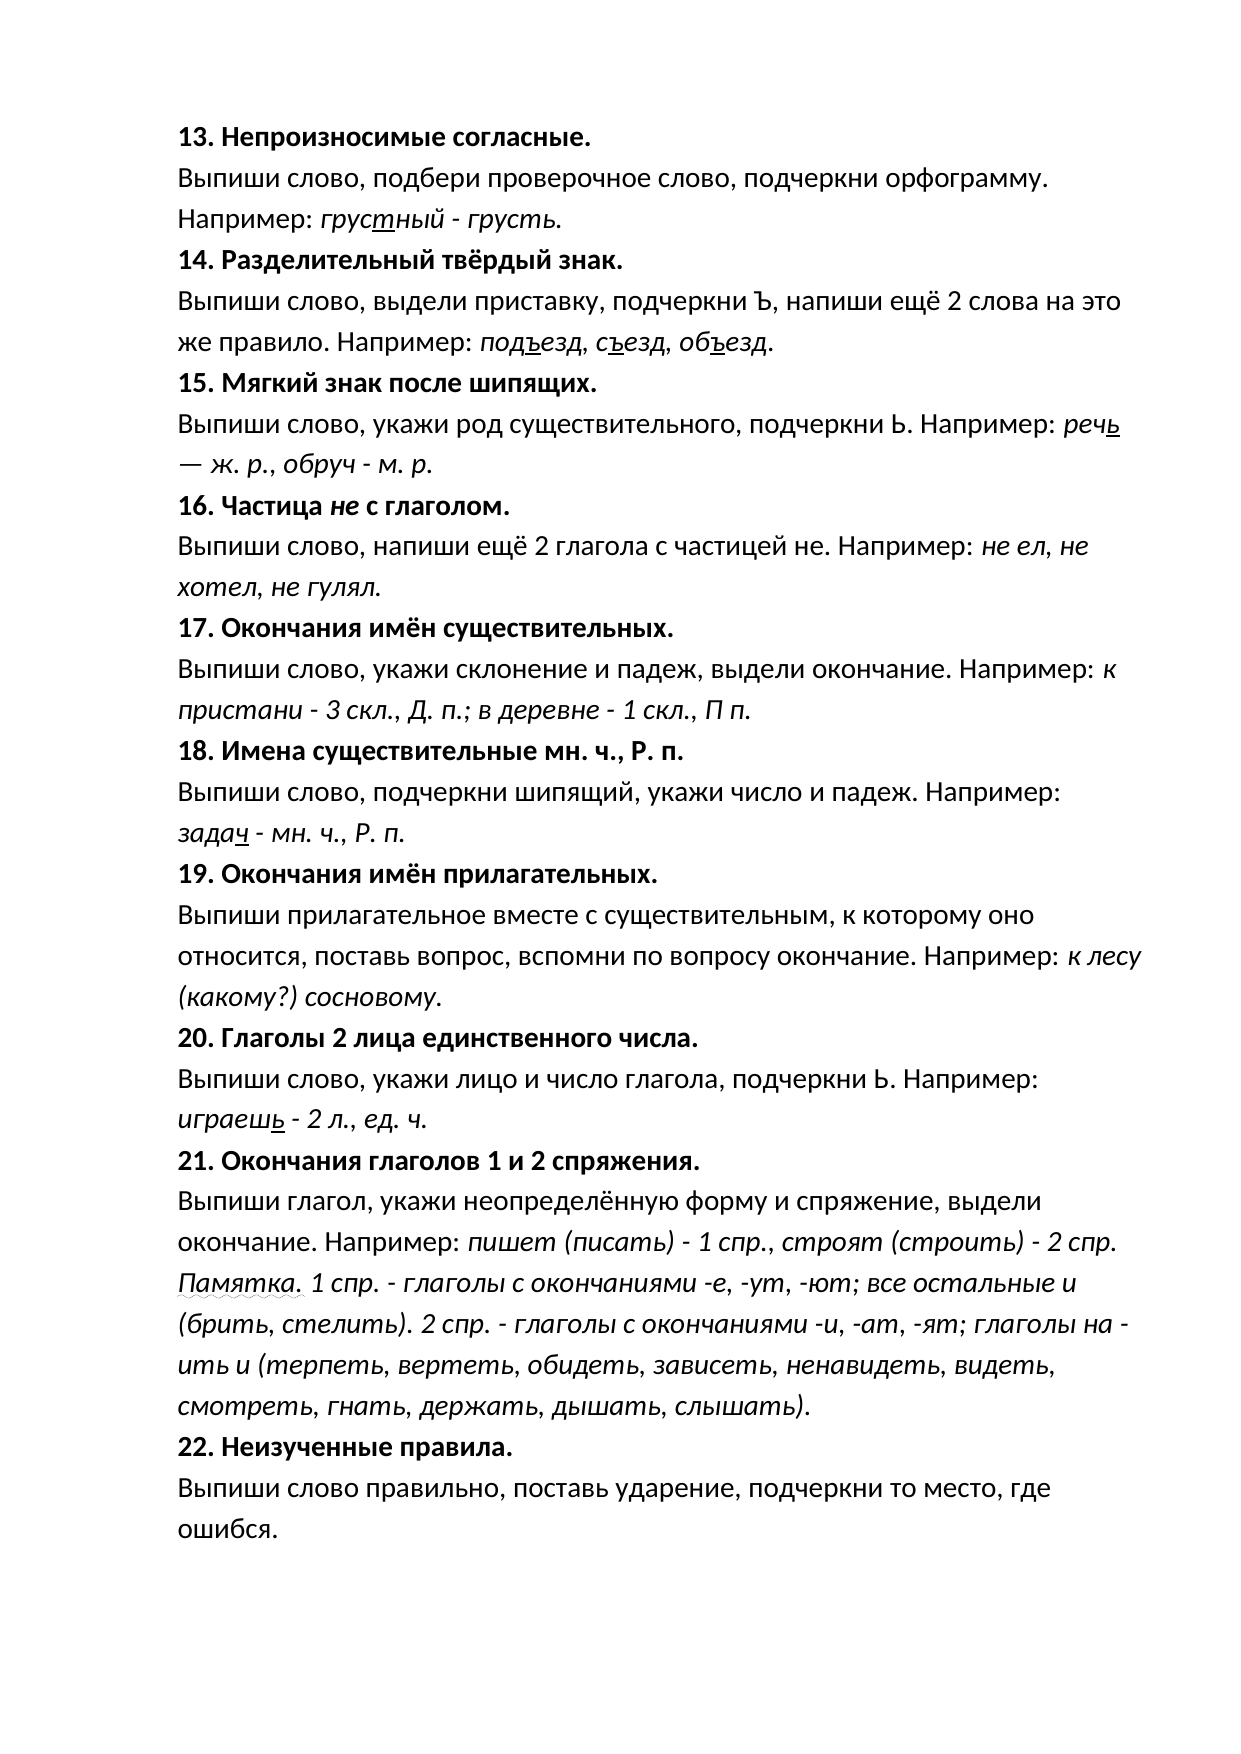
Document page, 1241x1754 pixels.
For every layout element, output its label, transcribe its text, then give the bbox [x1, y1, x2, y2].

text 13. Непроизносимые согласные. Выпиши слово, подбери проверочное слово, подчеркни орфограмму. Например: грустный - грусть. 14. Разделительный твёрдый знак. Выпиши слово, выдели приставку, подчеркни Ъ, напиши ещё 2 слова на это же правило. Например: подъезд, съезд, объезд. 15. Мягкий знак после шипящих. Выпиши слово, укажи род существительного, подчеркни Ь. Например: речь — ж. р., обруч - м. р. 16. Частица не с глаголом. Выпиши слово, напиши ещё 2 глагола с частицей не. Например: не ел, не хотел, не гулял. 17. Окончания имён существительных. Выпиши слово, укажи склонение и падеж, выдели окончание. Например: к пристани - 3 скл., Д. п.; в деревне - 1 скл., П п. 18. Имена существительные мн. ч., Р. п. Выпиши слово, подчеркни шипящий, укажи число и падеж. Например: задач - мн. ч., Р. п. 19. Окончания имён прилагательных. Выпиши прилагательное вместе с существительным, к которому оно относится, поставь вопрос, вспомни по вопросу окончание. Например: к лесу (какому?) сосновому. 20. Глаголы 2 лица единственного числа. Выпиши слово, укажи лицо и число глагола, подчеркни Ь. Например: играешь - 2 л., ед. ч. 21. Окончания глаголов 1 и 2 спряжения. Выпиши глагол, укажи неопределённую форму и спряжение, выдели окончание. Например: пишет (писать) - 1 спр., строят (строить) - 2 спр. Памятка. 1 спр. - глаголы с окончаниями -е, -ут, -ют; все остальные и (брить, стелить). 2 спр. - глаголы с окончаниями -и, -ат, -ят; глаголы на -ить и (терпеть, вертеть, обидеть, зависеть, ненавидеть, видеть, смотреть, гнать, держать, дышать, слышать). 22. Неизученные правила. Выпиши слово правильно, поставь ударение, подчеркни то место, где ошибся. [177, 118, 1152, 1546]
